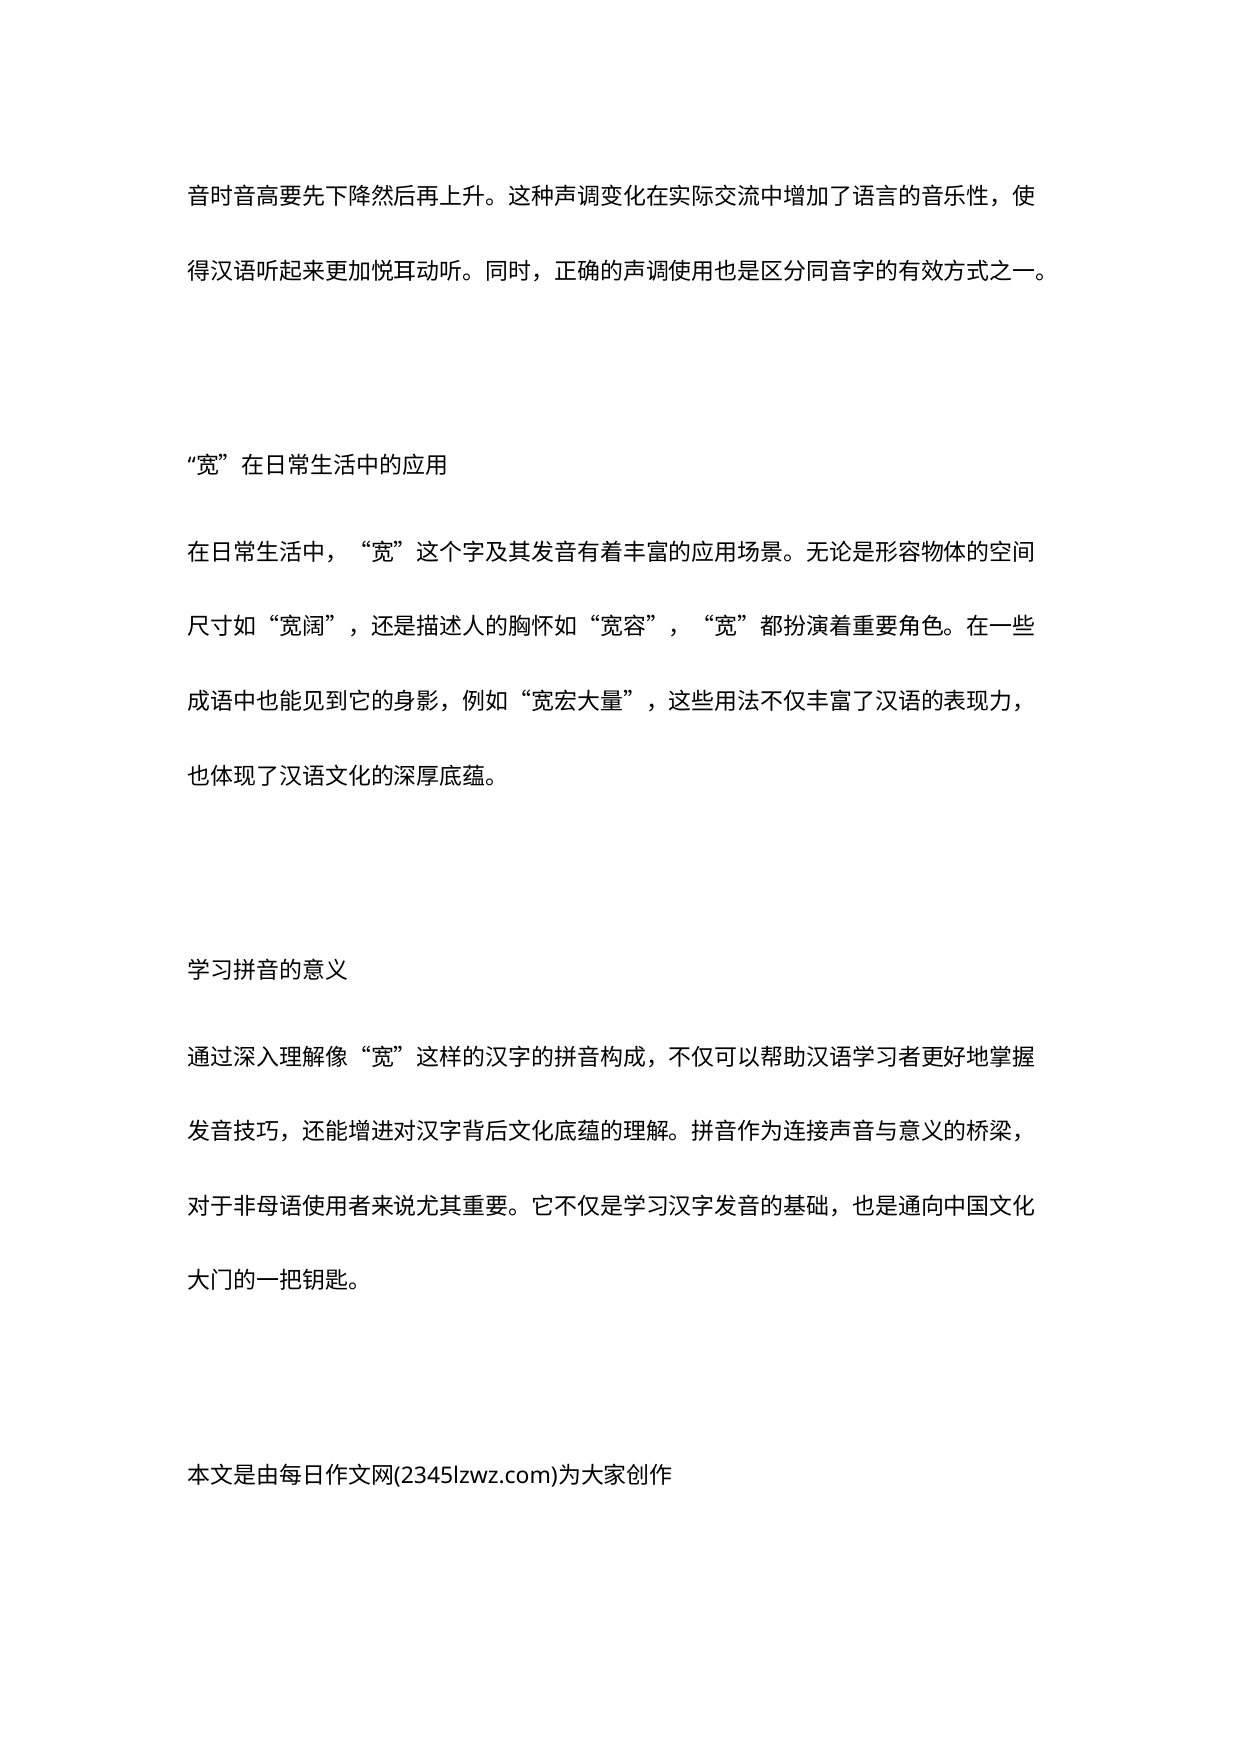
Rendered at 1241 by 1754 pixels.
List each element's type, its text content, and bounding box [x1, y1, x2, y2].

text 本文是由每日作文网(2345lzwz.com)为大家创作 [187, 1441, 1053, 1506]
text 通过深入理解像“宽”这样的汉字的拼音构成，不仅可以帮助汉语学习者更好地掌握发音技巧，还能增进对汉字背后文化底蕴的理解。拼音作为连接声音与意义的桥梁，对于非母语使用者来说尤其重要。它不仅是学习汉字发音的基础，也是通向中国文化大门的一把钥匙。 [187, 1022, 1053, 1312]
text 学习拼音的意义 [187, 936, 1053, 1001]
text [187, 162, 1053, 302]
text “宽”在日常生活中的应用 [187, 431, 1053, 496]
text 在日常生活中，“宽”这个字及其发音有着丰富的应用场景。无论是形容物体的空间尺寸如“宽阔”，还是描述人的胸怀如“宽容”，“宽”都扮演着重要角色。在一些成语中也能见到它的身影，例如“宽宏大量”，这些用法不仅丰富了汉语的表现力，也体现了汉语文化的深厚底蕴。 [187, 518, 1053, 807]
